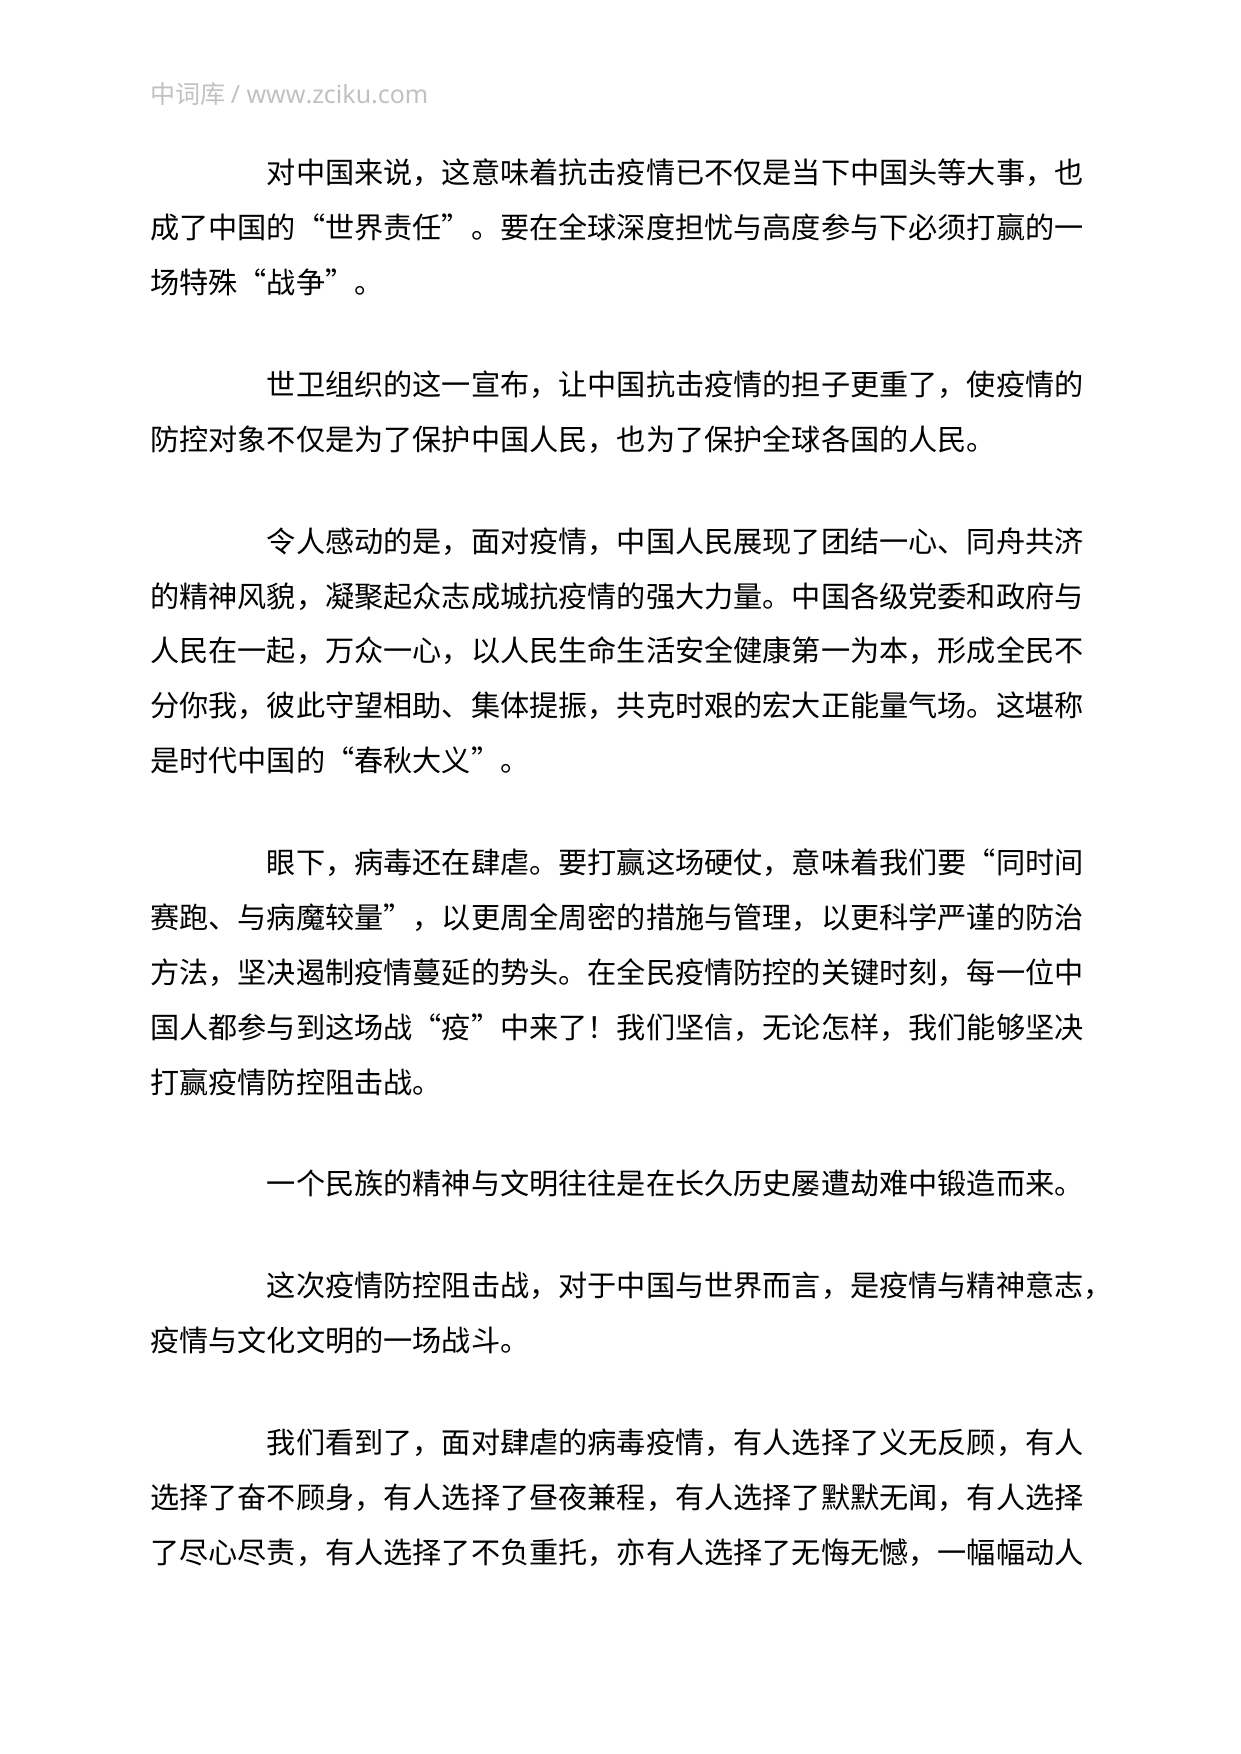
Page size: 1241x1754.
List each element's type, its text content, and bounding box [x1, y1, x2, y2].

text 一个民族的精神与文明往往是在长久历史屡遭劫难中锻造而来。 [150, 1161, 1090, 1203]
text 这次疫情防控阻击战，对于中国与世界而言，是疫情与精神意志，疫情与文化文明的一场战斗。 [150, 1263, 1090, 1360]
text 世卫组织的这一宣布，让中国抗击疫情的担子更重了，使疫情的防控对象不仅是为了保护中国人民，也为了保护全球各国的人民。 [150, 362, 1090, 459]
text 令人感动的是，面对疫情，中国人民展现了团结一心、同舟共济的精神风貌，凝聚起众志成城抗疫情的强大力量。中国各级党委和政府与人民在一起，万众一心，以人民生命生活安全健康第一为本，形成全民不分你我，彼此守望相助、集体提振，共克时艰的宏大正能量气场。这堪称是时代中国的“春秋大义”。 [150, 518, 1090, 780]
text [150, 1419, 1090, 1571]
text 眼下，病毒还在肆虐。要打赢这场硬仗，意味着我们要“同时间赛跑、与病魔较量”，以更周全周密的措施与管理，以更科学严谨的防治方法，坚决遏制疫情蔓延的势头。在全民疫情防控的关键时刻，每一位中国人都参与到这场战“疫”中来了！我们坚信，无论怎样，我们能够坚决打赢疫情防控阻击战。 [150, 839, 1090, 1101]
text 对中国来说，这意味着抗击疫情已不仅是当下中国头等大事，也成了中国的“世界责任”。要在全球深度担忧与高度参与下必须打赢的一场特殊“战争”。 [150, 150, 1090, 302]
